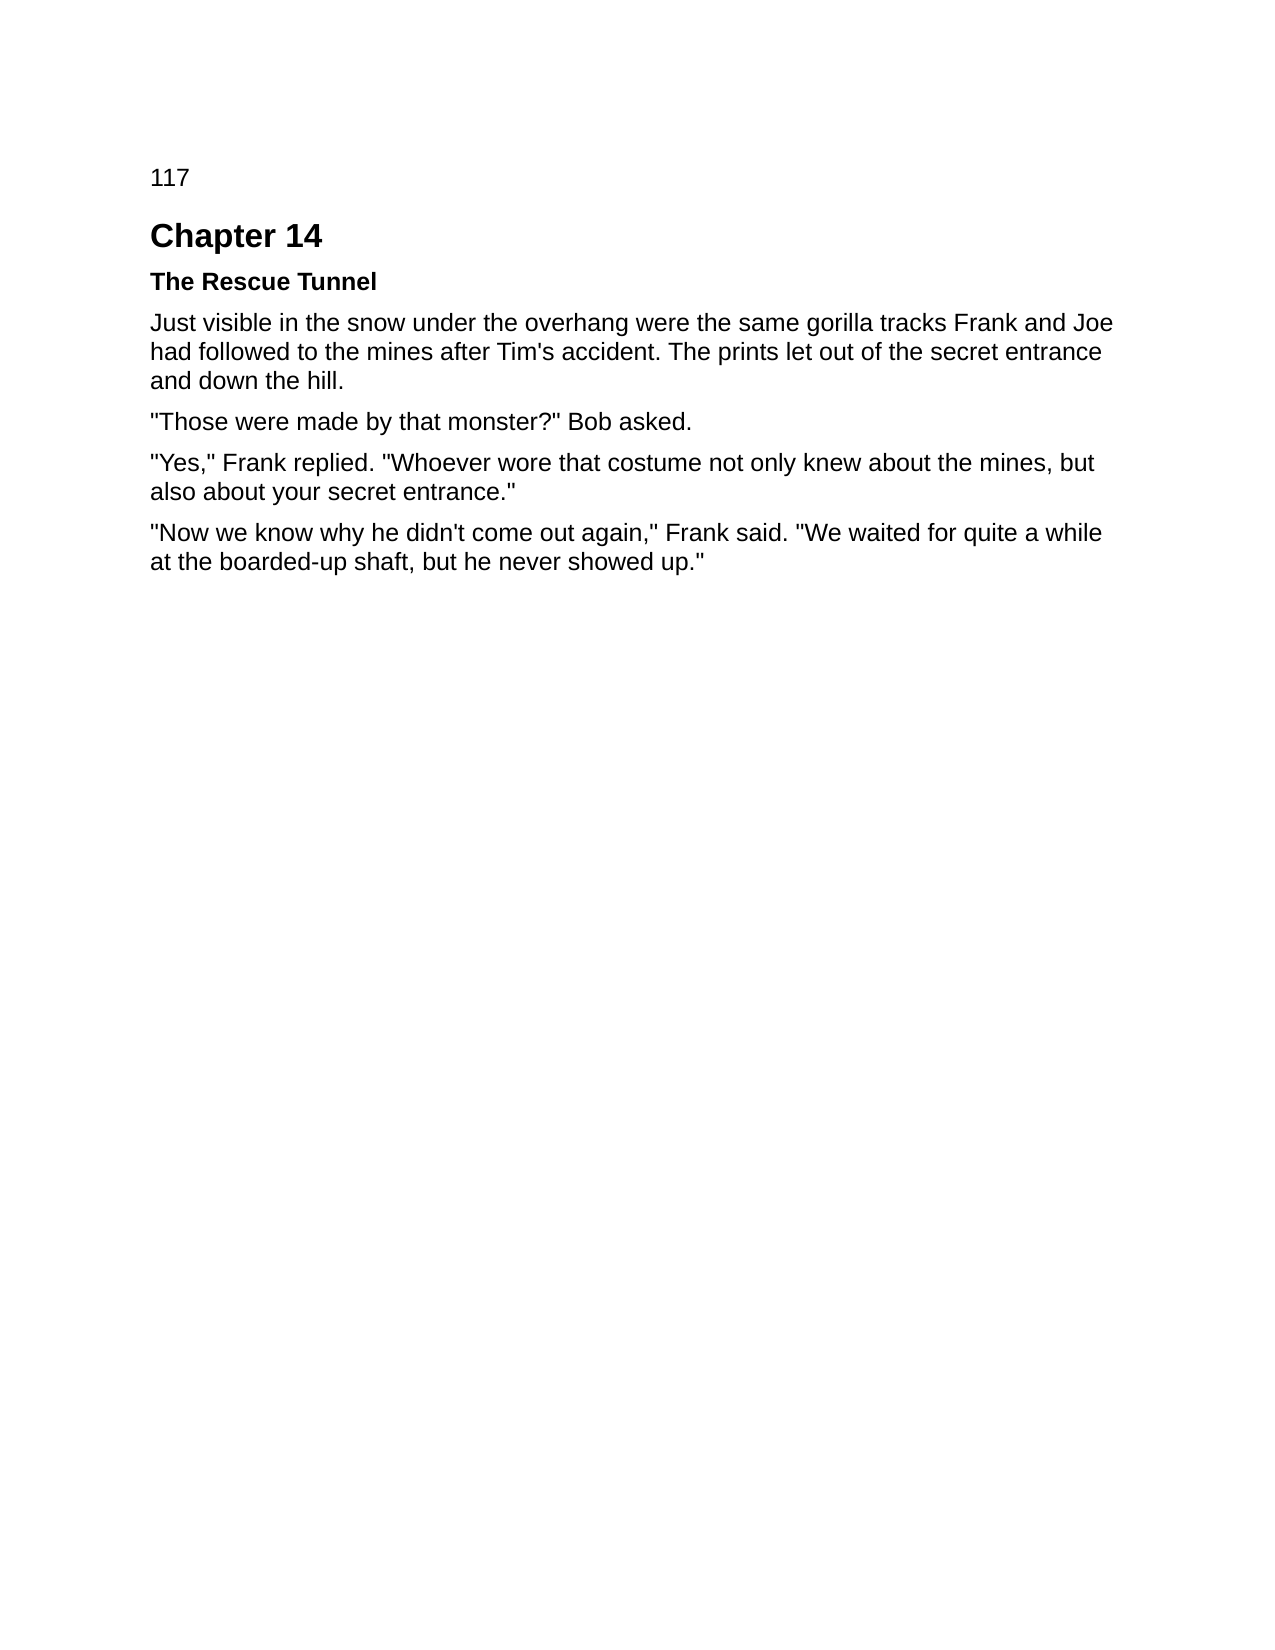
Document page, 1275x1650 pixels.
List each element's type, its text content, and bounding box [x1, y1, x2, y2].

text "Now we know why he didn't come out again," Frank said. "We waited for quite a while at the boarded-up shaft, but he never showed up." [150, 518, 1125, 576]
text The Rescue Tunnel [150, 267, 1125, 296]
subtitle Chapter 14 [150, 216, 1125, 255]
text Just visible in the snow under the overhang were the same gorilla tracks Frank and Joe had followed to the mines after Tim's accident. The prints let out of the secret entrance and down the hill. [150, 308, 1125, 395]
text "Yes," Frank replied. "Whoever wore that costume not only knew about the mines, but also about your secret entrance." [150, 448, 1125, 506]
text "Those were made by that monster?" Bob asked. [150, 407, 1125, 436]
text 117 [150, 162, 1125, 191]
